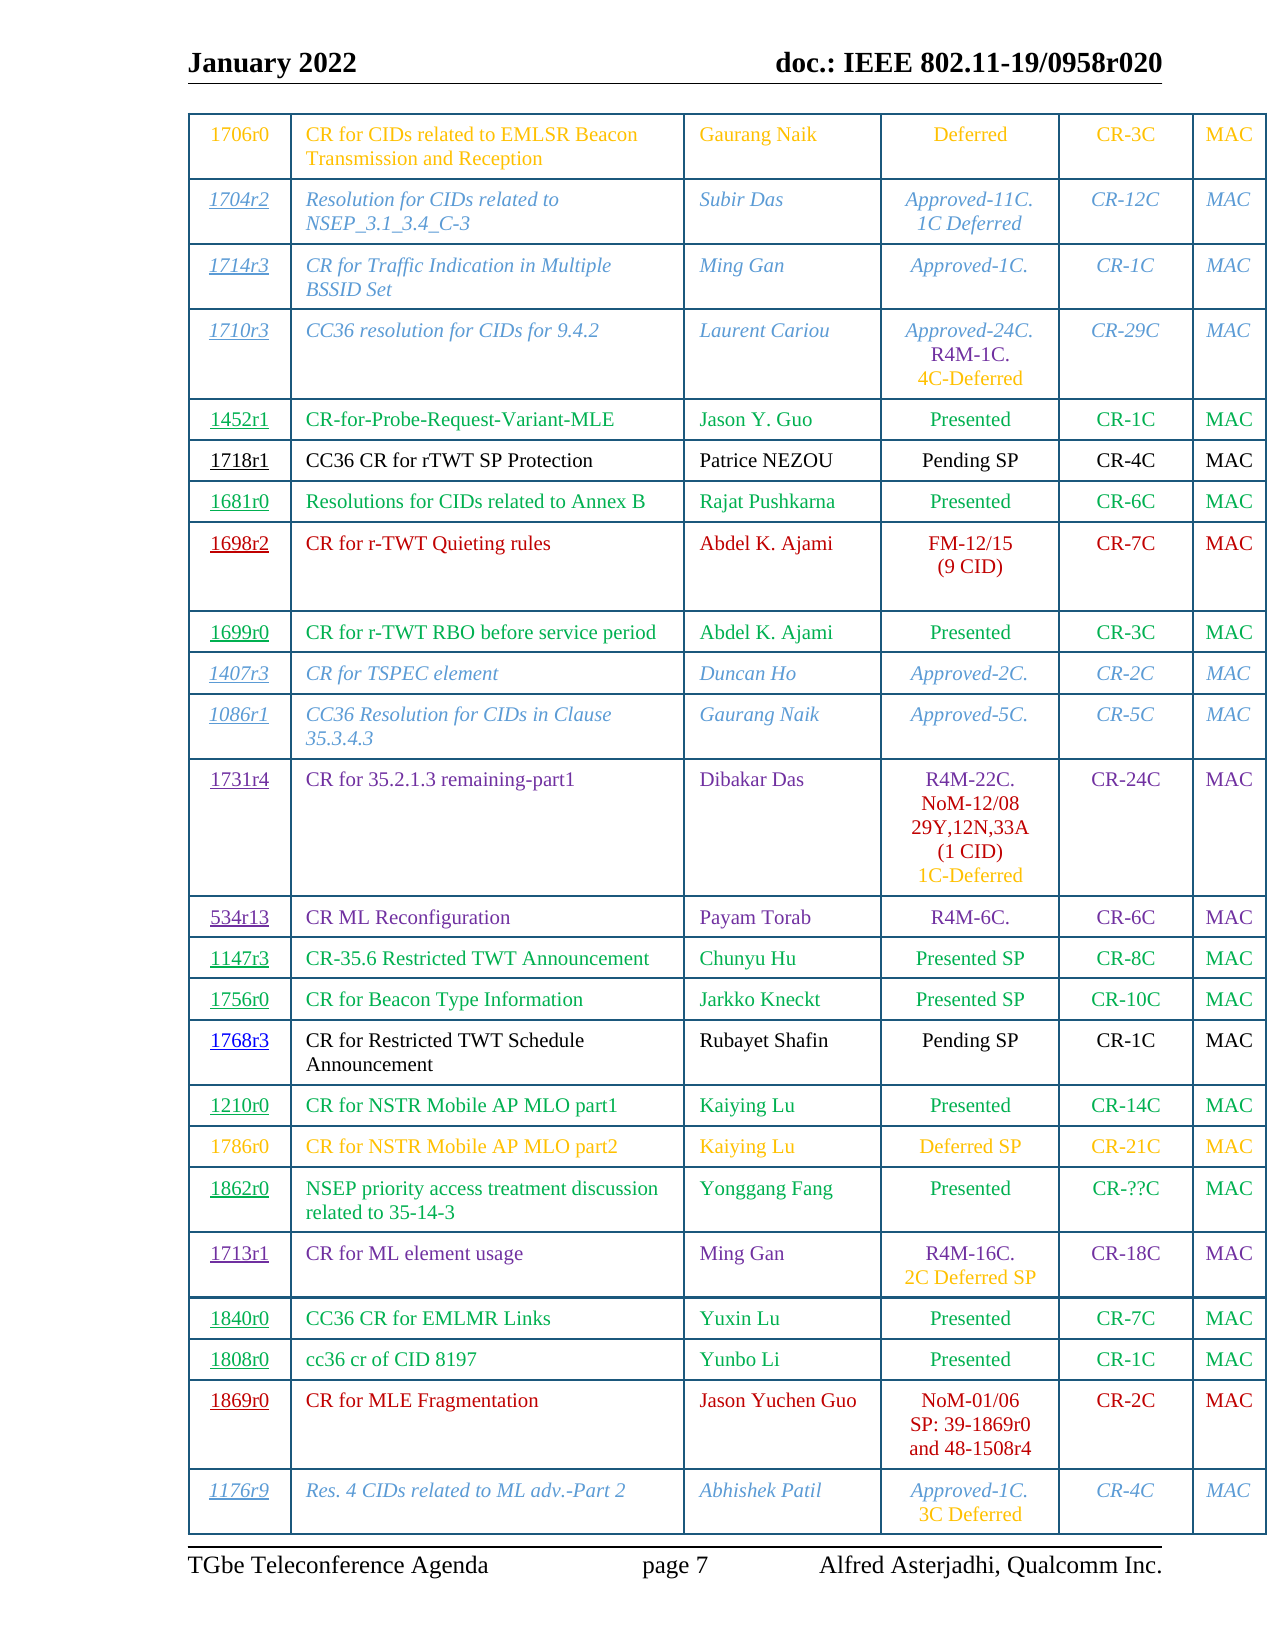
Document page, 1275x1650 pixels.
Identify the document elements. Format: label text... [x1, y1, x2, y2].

table_cell MAC [1194, 1233, 1265, 1296]
table_cell 1731r4 [190, 760, 290, 895]
table_cell MAC [1194, 938, 1265, 977]
table_cell Resolutions for CIDs related to Annex B [292, 482, 683, 521]
table_cell Abhishek Patil [685, 1470, 880, 1533]
table_cell CR-3C [1060, 612, 1192, 651]
table_cell Presented [882, 612, 1058, 651]
table_cell CR for 35.2.1.3 remaining-part1 [292, 760, 683, 895]
table_cell CR-24C [1060, 760, 1192, 895]
table_cell Presented [882, 482, 1058, 521]
table_cell CR for ML element usage [292, 1233, 683, 1296]
table_cell 1710r3 [190, 310, 290, 397]
table_cell NSEP priority access treatment discussion related to 35-14-3 [292, 1168, 683, 1231]
table_cell Presented SP [882, 938, 1058, 977]
table_cell MAC [1194, 653, 1265, 692]
table_cell MAC [1194, 897, 1265, 936]
table_cell Rajat Pushkarna [685, 482, 880, 521]
table_cell CR for r-TWT Quieting rules [292, 523, 683, 610]
table_cell cc36 cr of CID 8197 [292, 1340, 683, 1379]
table_cell Dibakar Das [685, 760, 880, 895]
table_cell Jason Yuchen Guo [685, 1381, 880, 1468]
table_cell CR-6C [1060, 482, 1192, 521]
table_cell Chunyu Hu [685, 938, 880, 977]
table_cell Deferred [882, 115, 1058, 178]
table_cell CC36 resolution for CIDs for 9.4.2 [292, 310, 683, 397]
table_cell CC36 Resolution for CIDs in Clause 35.3.4.3 [292, 695, 683, 758]
table_cell R4M-22C. NoM-12/08 29Y,12N,33A (1 CID) 1C-Deferred [882, 760, 1058, 895]
table_cell 1714r3 [190, 245, 290, 308]
table_cell CR-21C [1060, 1127, 1192, 1166]
table_cell MAC [1194, 1299, 1265, 1337]
table_cell MAC [1194, 1168, 1265, 1231]
table_cell Patrice NEZOU [685, 441, 880, 480]
table_cell 1704r2 [190, 180, 290, 243]
table_cell 1698r2 [190, 523, 290, 610]
table_cell MAC [1194, 310, 1265, 397]
table_cell CR for r-TWT RBO before service period [292, 612, 683, 651]
table_cell MAC [1194, 760, 1265, 895]
table_cell Payam Torab [685, 897, 880, 936]
table_cell MAC [1194, 1021, 1265, 1084]
table_cell 1756r0 [190, 979, 290, 1018]
table_cell CR-1C [1060, 1340, 1192, 1379]
table_cell CR for Beacon Type Information [292, 979, 683, 1018]
table_cell MAC [1194, 523, 1265, 610]
table_cell CR for NSTR Mobile AP MLO part1 [292, 1086, 683, 1125]
table_cell CR-for-Probe-Request-Variant-MLE [292, 400, 683, 438]
table_cell MAC [1194, 1086, 1265, 1125]
table_cell MAC [1194, 482, 1265, 521]
table_cell Jarkko Kneckt [685, 979, 880, 1018]
table_cell Presented [882, 1340, 1058, 1379]
table_cell 1713r1 [190, 1233, 290, 1296]
table_cell MAC [1194, 1340, 1265, 1379]
table_cell CR-7C [1060, 1299, 1192, 1337]
table_cell MAC [1194, 1381, 1265, 1468]
table_cell CR for NSTR Mobile AP MLO part2 [292, 1127, 683, 1166]
table_cell Kaiying Lu [685, 1127, 880, 1166]
table_cell Jason Y. Guo [685, 400, 880, 438]
table_cell CR-2C [1060, 653, 1192, 692]
table_cell CR-1C [1060, 245, 1192, 308]
table_cell CR for MLE Fragmentation [292, 1381, 683, 1468]
table_cell Laurent Cariou [685, 310, 880, 397]
table_cell Abdel K. Ajami [685, 523, 880, 610]
table_cell MAC [1194, 441, 1265, 480]
table_cell Presented [882, 1086, 1058, 1125]
table_cell CC36 CR for rTWT SP Protection [292, 441, 683, 480]
table_cell R4M-6C. [882, 897, 1058, 936]
table_cell Deferred SP [882, 1127, 1058, 1166]
table_cell Kaiying Lu [685, 1086, 880, 1125]
table_cell 1862r0 [190, 1168, 290, 1231]
table_cell MAC [1194, 979, 1265, 1018]
table_cell Resolution for CIDs related to NSEP_3.1_3.4_C-3 [292, 180, 683, 243]
table_cell NoM-01/06 SP: 39-1869r0 and 48-1508r4 [882, 1381, 1058, 1468]
table_cell Approved-2C. [882, 653, 1058, 692]
table_cell MAC [1194, 400, 1265, 438]
table_cell Yuxin Lu [685, 1299, 880, 1337]
table_cell CR-3C [1060, 115, 1192, 178]
table_cell 1768r3 [190, 1021, 290, 1084]
table_cell CR ML Reconfiguration [292, 897, 683, 936]
table_cell Pending SP [882, 1021, 1058, 1084]
table_cell CR for Traffic Indication in Multiple BSSID Set [292, 245, 683, 308]
table_cell Gaurang Naik [685, 695, 880, 758]
table_cell CR-35.6 Restricted TWT Announcement [292, 938, 683, 977]
table_cell CR-4C [1060, 441, 1192, 480]
table_cell MAC [1194, 1127, 1265, 1166]
table_cell CR for CIDs related to EMLSR Beacon Transmission and Reception [292, 115, 683, 178]
table_cell Approved-1C. 3C Deferred [882, 1470, 1058, 1533]
table_cell 534r13 [190, 897, 290, 936]
table_cell Yonggang Fang [685, 1168, 880, 1231]
table_cell CC36 CR for EMLMR Links [292, 1299, 683, 1337]
table_cell 1786r0 [190, 1127, 290, 1166]
table_cell 1808r0 [190, 1340, 290, 1379]
table_cell Duncan Ho [685, 653, 880, 692]
table_cell Ming Gan [685, 245, 880, 308]
table_cell Rubayet Shafin [685, 1021, 880, 1084]
table_cell Presented [882, 1299, 1058, 1337]
table_cell MAC [1194, 180, 1265, 243]
table_cell 1452r1 [190, 400, 290, 438]
table_cell CR for Restricted TWT Schedule Announcement [292, 1021, 683, 1084]
table_cell Approved-1C. [882, 245, 1058, 308]
table_cell Presented [882, 400, 1058, 438]
table_cell 1086r1 [190, 695, 290, 758]
table_cell CR-6C [1060, 897, 1192, 936]
table_cell CR-10C [1060, 979, 1192, 1018]
table_cell 1706r0 [190, 115, 290, 178]
table_cell 1718r1 [190, 441, 290, 480]
table_cell CR-4C [1060, 1470, 1192, 1533]
table_cell CR-18C [1060, 1233, 1192, 1296]
table_cell 1407r3 [190, 653, 290, 692]
table_cell Abdel K. Ajami [685, 612, 880, 651]
table_cell Gaurang Naik [685, 115, 880, 178]
table_cell Presented [882, 1168, 1058, 1231]
table_cell Presented SP [882, 979, 1058, 1018]
table_cell MAC [1194, 115, 1265, 178]
table_cell FM-12/15 (9 CID) [882, 523, 1058, 610]
table_cell 1210r0 [190, 1086, 290, 1125]
table_cell MAC [1194, 695, 1265, 758]
table_cell CR-12C [1060, 180, 1192, 243]
table_cell CR-??C [1060, 1168, 1192, 1231]
table_cell Yunbo Li [685, 1340, 880, 1379]
table_cell CR-1C [1060, 1021, 1192, 1084]
table_cell 1869r0 [190, 1381, 290, 1468]
table_cell 1681r0 [190, 482, 290, 521]
table_cell R4M-16C. 2C Deferred SP [882, 1233, 1058, 1296]
table_cell CR-8C [1060, 938, 1192, 977]
table_cell CR-1C [1060, 400, 1192, 438]
table_cell CR-5C [1060, 695, 1192, 758]
table_cell MAC [1194, 245, 1265, 308]
table_cell Approved-24C. R4M-1C. 4C-Deferred [882, 310, 1058, 397]
table_cell CR-14C [1060, 1086, 1192, 1125]
table_cell Subir Das [685, 180, 880, 243]
table_cell Pending SP [882, 441, 1058, 480]
table_cell MAC [1194, 612, 1265, 651]
table_cell 1699r0 [190, 612, 290, 651]
table_cell 1147r3 [190, 938, 290, 977]
table_cell Approved-11C. 1C Deferred [882, 180, 1058, 243]
table_cell 1176r9 [190, 1470, 290, 1533]
table_cell CR-29C [1060, 310, 1192, 397]
table_cell MAC [1194, 1470, 1265, 1533]
table_cell CR-2C [1060, 1381, 1192, 1468]
table_cell 1840r0 [190, 1299, 290, 1337]
table_cell Ming Gan [685, 1233, 880, 1296]
table_cell Approved-5C. [882, 695, 1058, 758]
table_cell CR for TSPEC element [292, 653, 683, 692]
table_cell Res. 4 CIDs related to ML adv.-Part 2 [292, 1470, 683, 1533]
table_cell CR-7C [1060, 523, 1192, 610]
